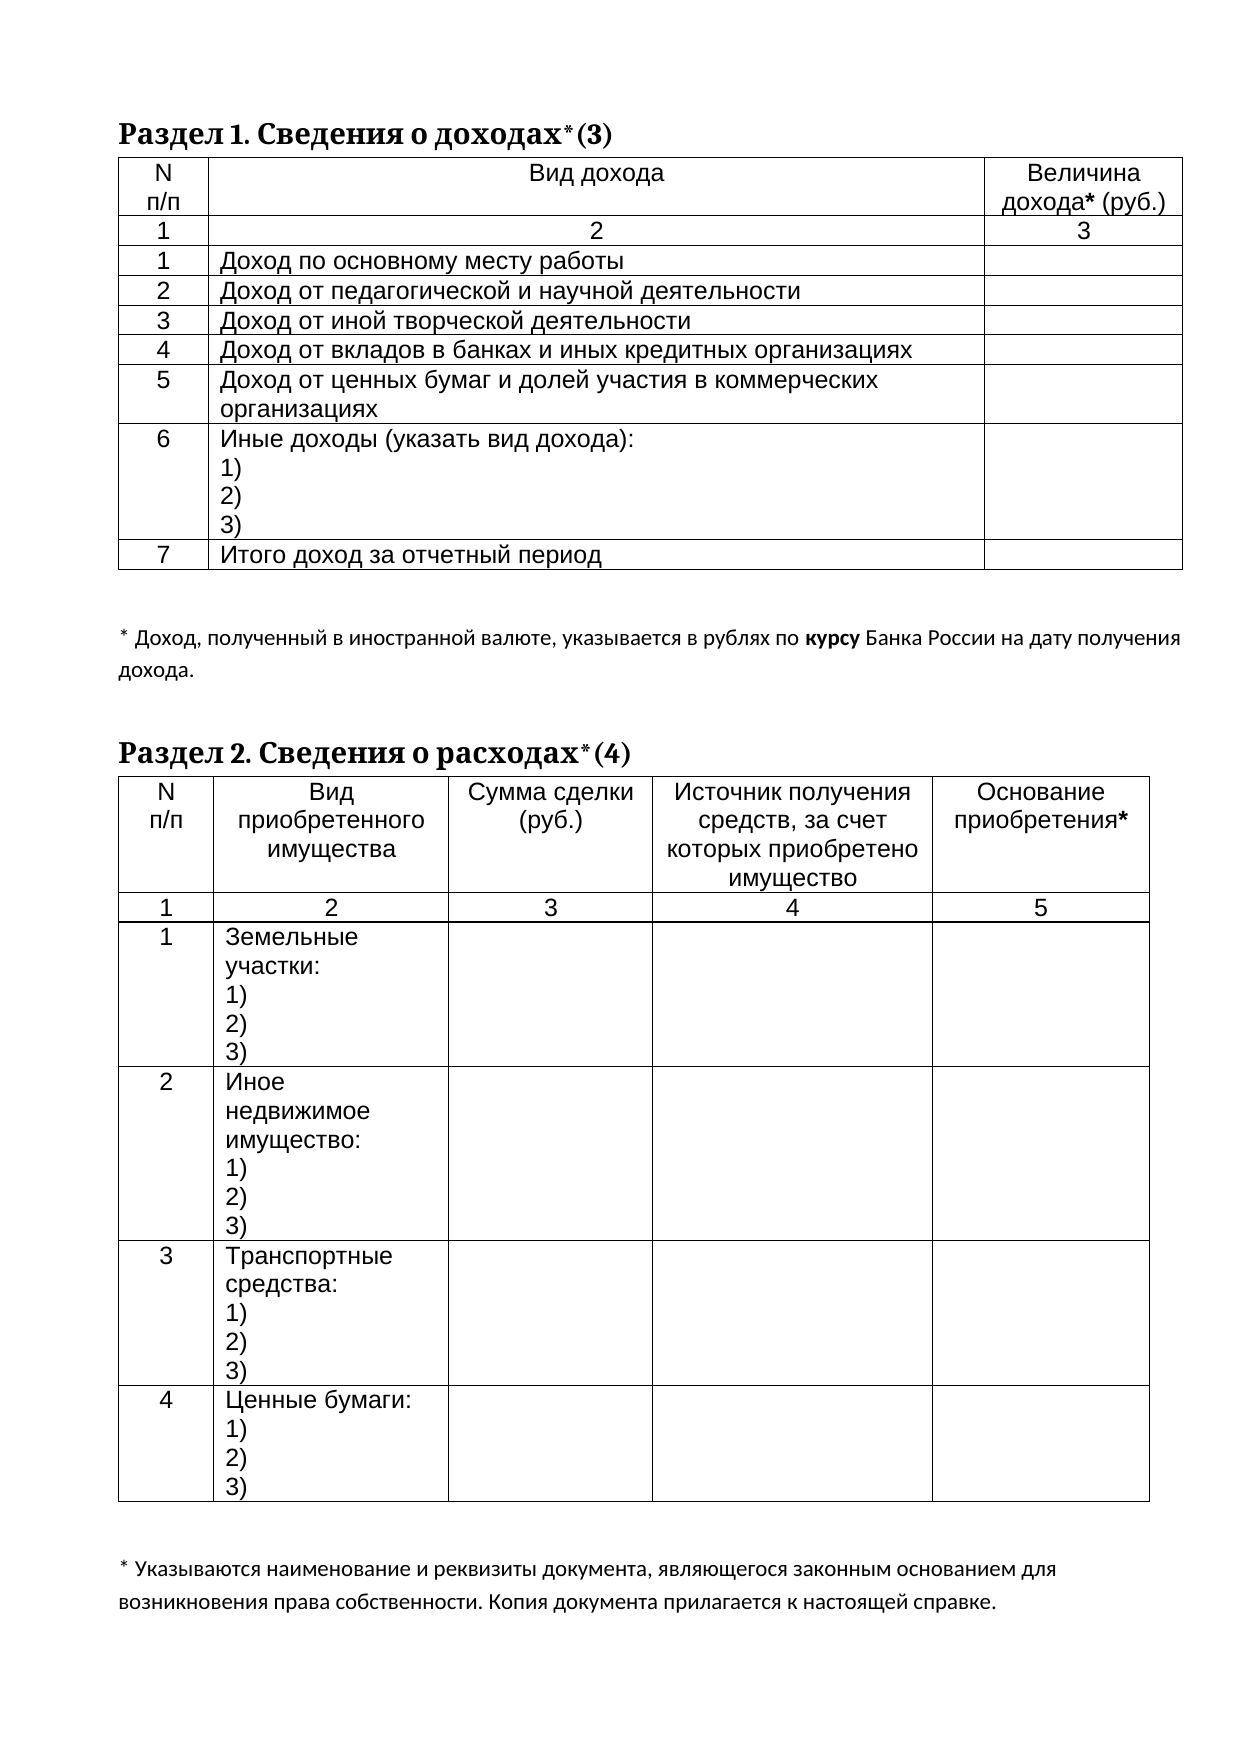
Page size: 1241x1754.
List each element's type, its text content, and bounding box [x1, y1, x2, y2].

table_cell [985, 540, 1182, 568]
table_cell 4 [119, 335, 208, 364]
table_cell 4 [119, 1386, 213, 1501]
table_header N п/п [119, 158, 208, 215]
table_cell [985, 365, 1182, 423]
table_cell Земельные участки: 1) 2) 3) [214, 923, 448, 1066]
table_cell 7 [119, 540, 208, 568]
table_cell 5 [933, 893, 1149, 921]
table_header Вид приобретенного имущества [214, 777, 448, 892]
table_header Источник получения средств, за счет которых приобретено имущество [653, 777, 932, 892]
table_cell Доход от педагогической и научной деятельности [209, 276, 984, 304]
table_header Основание приобретения* [933, 777, 1149, 892]
table_cell [653, 1386, 932, 1501]
table_cell [653, 1067, 932, 1240]
table_cell 2 [209, 216, 984, 245]
table_cell [449, 1386, 652, 1501]
table_cell [449, 1241, 652, 1384]
table_cell 3 [119, 1241, 213, 1384]
subtitle Раздел 2. Сведения о расходах*(4) [118, 737, 1181, 771]
table_cell Ценные бумаги: 1) 2) 3) [214, 1386, 448, 1501]
table_cell [653, 1241, 932, 1384]
table_cell 2 [119, 276, 208, 304]
table_cell [933, 1386, 1149, 1501]
table_cell 5 [119, 365, 208, 423]
table_cell 2 [214, 893, 448, 921]
table_cell Доход от ценных бумаг и долей участия в коммерческих организациях [209, 365, 984, 423]
table_cell Транспортные средства: 1) 2) 3) [214, 1241, 448, 1384]
table_cell [449, 923, 652, 1066]
table_cell [985, 246, 1182, 275]
table_cell 4 [653, 893, 932, 921]
table_cell [449, 1067, 652, 1240]
table_cell 2 [119, 1067, 213, 1240]
table_header Величина дохода* (руб.) [985, 158, 1182, 215]
table_cell 3 [119, 306, 208, 334]
table_cell Итого доход за отчетный период [209, 540, 984, 568]
table_cell [933, 923, 1149, 1066]
table_cell 1 [119, 923, 213, 1066]
table_header Сумма сделки (руб.) [449, 777, 652, 892]
table_header N п/п [119, 777, 213, 892]
text * Доход, полученный в иностранной валюте, указывается в рублях по курсу Банка России на дату получения дохода. [118, 623, 1181, 683]
table_cell 6 [119, 424, 208, 539]
table_cell Иное недвижимое имущество: 1) 2) 3) [214, 1067, 448, 1240]
table_cell 3 [985, 216, 1182, 245]
table_cell [985, 424, 1182, 539]
table_header Вид дохода [209, 158, 984, 215]
table_cell Доход по основному месту работы [209, 246, 984, 275]
table_cell Доход от вкладов в банках и иных кредитных организациях [209, 335, 984, 364]
table_cell [933, 1241, 1149, 1384]
table_cell Доход от иной творческой деятельности [209, 306, 984, 334]
table_cell [985, 276, 1182, 304]
table_cell [985, 335, 1182, 364]
subtitle Раздел 1. Сведения о доходах*(3) [118, 118, 1181, 152]
text * Указываются наименование и реквизиты документа, являющегося законным основанием для возникновения права собственности. Копия документа прилагается к настоящей справке. [118, 1554, 1181, 1615]
table_cell 1 [119, 893, 213, 921]
table_cell [985, 306, 1182, 334]
table_cell [653, 923, 932, 1066]
table_cell 1 [119, 246, 208, 275]
table_cell 3 [449, 893, 652, 921]
table_cell Иные доходы (указать вид дохода): 1) 2) 3) [209, 424, 984, 539]
table_cell 1 [119, 216, 208, 245]
table_cell [933, 1067, 1149, 1240]
